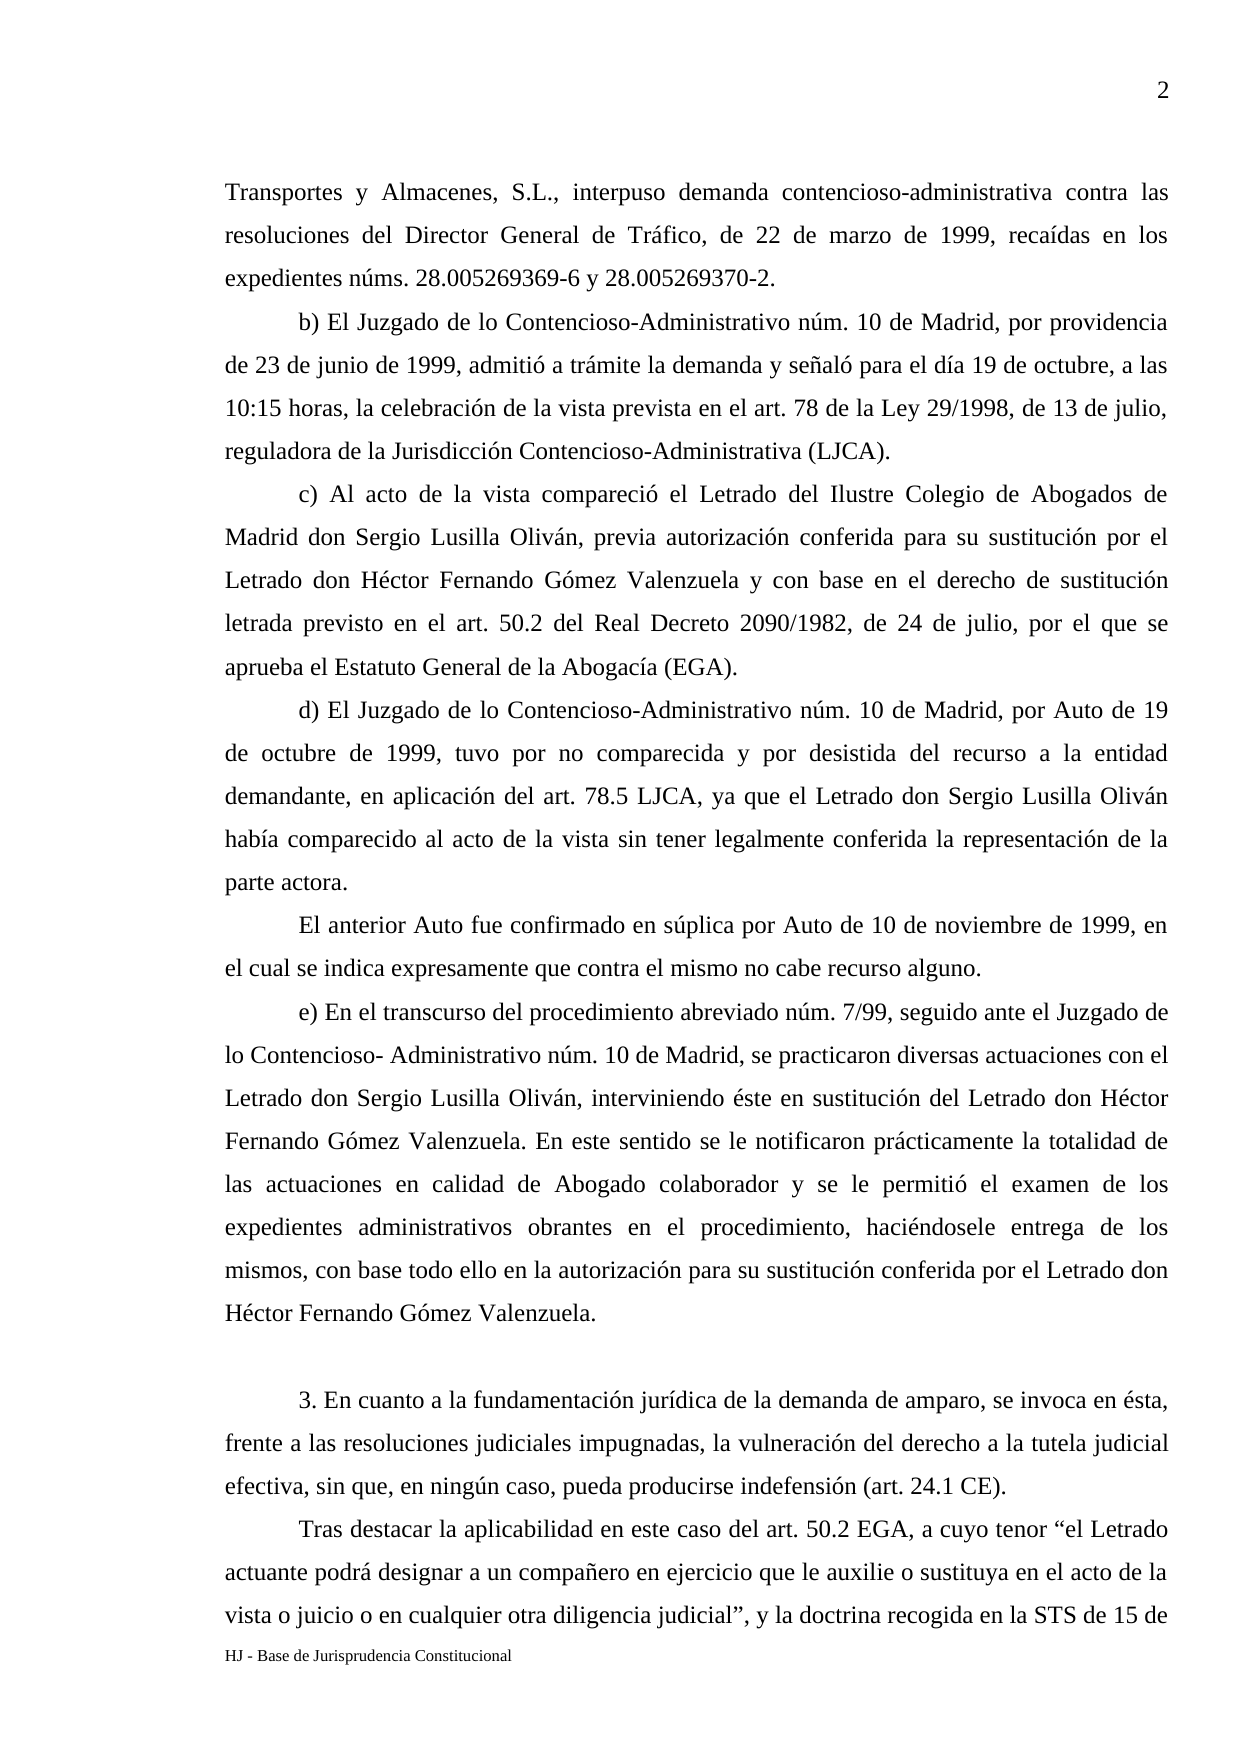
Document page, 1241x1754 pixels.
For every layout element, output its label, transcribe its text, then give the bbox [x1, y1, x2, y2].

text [224, 1514, 1169, 1629]
text c) Al acto de la vista compareció el Letrado del Ilustre Colegio de Abogados de Madrid don Sergio Lusilla Oliván, previa autorización conferida para su sustitución por el Letrado don Héctor Fernando Gómez Valenzuela y con base en el derecho de sustitución letrada previsto en el art. 50.2 del Real Decreto 2090/1982, de 24 de julio, por el que se aprueba el Estatuto General de la Abogacía (EGA). [224, 479, 1169, 680]
text b) El Juzgado de lo Contencioso-Administrativo núm. 10 de Madrid, por providencia de 23 de junio de 1999, admitió a trámite la demanda y señaló para el día 19 de octubre, a las 10:15 horas, la celebración de la vista prevista en el art. 78 de la Ley 29/1998, de 13 de julio, reguladora de la Jurisdicción Contencioso-Administrativa (LJCA). [224, 307, 1169, 465]
text e) En el transcurso del procedimiento abreviado núm. 7/99, seguido ante el Juzgado de lo Contencioso- Administrativo núm. 10 de Madrid, se practicaron diversas actuaciones con el Letrado don Sergio Lusilla Oliván, interviniendo éste en sustitución del Letrado don Héctor Fernando Gómez Valenzuela. En este sentido se le notificaron prácticamente la totalidad de las actuaciones en calidad de Abogado colaborador y se le permitió el examen de los expedientes administrativos obrantes en el procedimiento, haciéndosele entrega de los mismos, con base todo ello en la autorización para su sustitución conferida por el Letrado don Héctor Fernando Gómez Valenzuela. [224, 997, 1169, 1327]
text d) El Juzgado de lo Contencioso-Administrativo núm. 10 de Madrid, por Auto de 19 de octubre de 1999, tuvo por no comparecida y por desistida del recurso a la entidad demandante, en aplicación del art. 78.5 LJCA, ya que el Letrado don Sergio Lusilla Oliván había comparecido al acto de la vista sin tener legalmente conferida la representación de la parte actora. [224, 695, 1169, 896]
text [224, 177, 1169, 292]
text 3. En cuanto a la fundamentación jurídica de la demanda de amparo, se invoca en ésta, frente a las resoluciones judiciales impugnadas, la vulneración del derecho a la tutela judicial efectiva, sin que, en ningún caso, pueda producirse indefensión (art. 24.1 CE). [224, 1385, 1169, 1500]
text El anterior Auto fue confirmado en súplica por Auto de 10 de noviembre de 1999, en el cual se indica expresamente que contra el mismo no cabe recurso alguno. [224, 910, 1169, 982]
